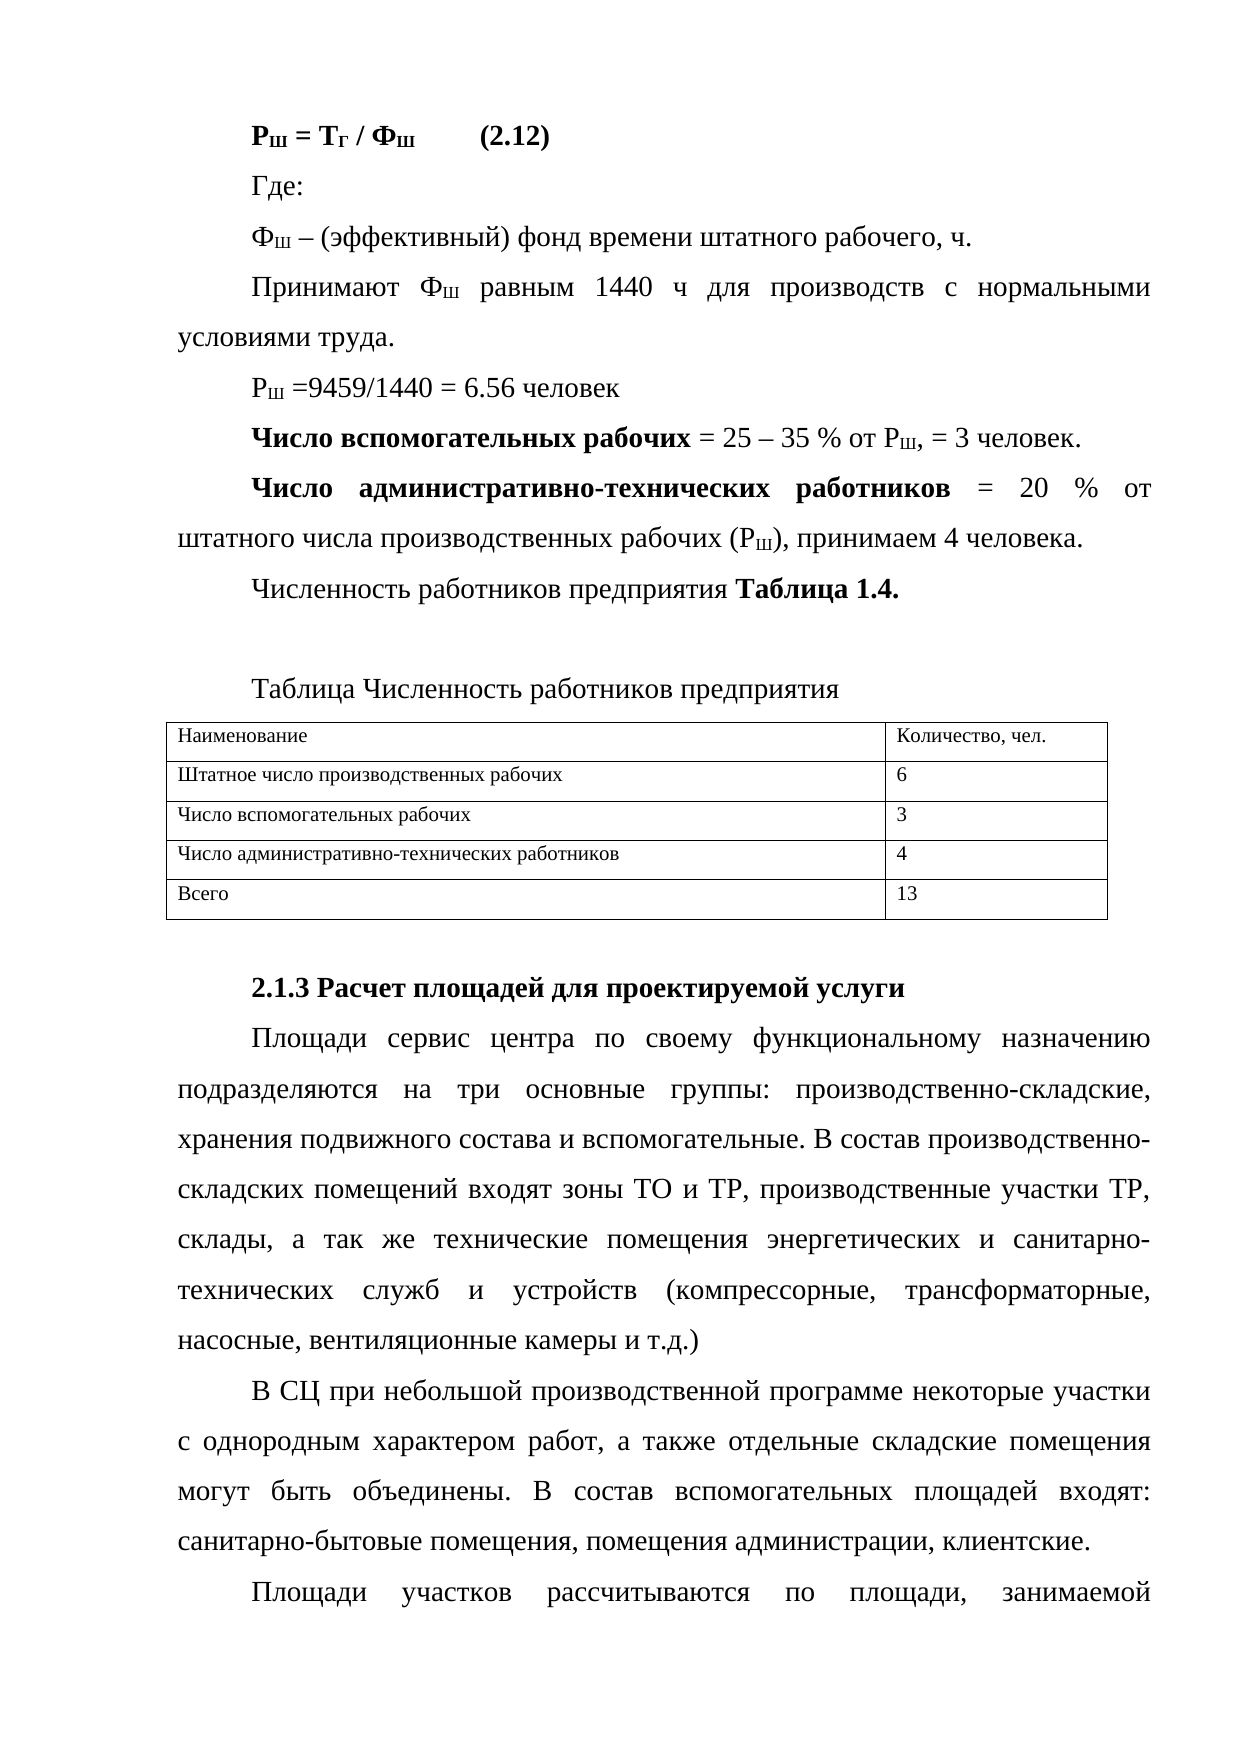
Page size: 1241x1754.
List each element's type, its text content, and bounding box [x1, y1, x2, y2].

text Число вспомогательных рабочих = 25 – 35 % от РШ, = 3 человек. [177, 420, 1152, 453]
table_cell Число вспомогательных рабочих [167, 802, 885, 840]
table_header Наименование [167, 723, 885, 761]
table_cell 4 [886, 841, 1107, 879]
text Численность работников предприятия Таблица 1.4. [177, 571, 1152, 604]
table_header Количество, чел. [886, 723, 1107, 761]
table_cell Всего [167, 880, 885, 919]
text 2.1.3 Расчет площадей для проектируемой услуги [177, 970, 1152, 1004]
text Число административно-технических работников = 20 % от штатного числа производственных рабочих (РШ), принимаем 4 человека. [177, 470, 1152, 554]
text Площади сервис центра по своему функциональному назначению подразделяются на три основные группы: производственно-складские, хранения подвижного состава и вспомогательные. В состав производственно-складских помещений входят зоны ТО и ТР, производственные участки ТР, склады, а так же технические помещения энергетических и санитарно-технических служб и устройств (компрессорные, трансформаторные, насосные, вентиляционные камеры и т.д.) [177, 1020, 1152, 1356]
text Где: [177, 168, 1152, 202]
table_cell Число административно-технических работников [167, 841, 885, 879]
text В СЦ при небольшой производственной программе некоторые участки с однородным характером работ, а также отдельные складские помещения могут быть объединены. В состав вспомогательных площадей входят: санитарно-бытовые помещения, помещения администрации, клиентские. [177, 1373, 1152, 1557]
text Принимают ФШ равным 1440 ч для производств с нормальными условиями труда. [177, 269, 1152, 353]
text РШ =9459/1440 = 6.56 человек [177, 370, 1152, 403]
text Таблица Численность работников предприятия [177, 672, 1152, 705]
table_cell 6 [886, 762, 1107, 801]
text РШ = ТГ / ФШ (2.12) [177, 118, 1152, 152]
table_cell Штатное число производственных рабочих [167, 762, 885, 801]
table_cell 3 [886, 802, 1107, 840]
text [177, 1574, 1152, 1607]
table_cell 13 [886, 880, 1107, 919]
text ФШ – (эффективный) фонд времени штатного рабочего, ч. [177, 219, 1152, 252]
